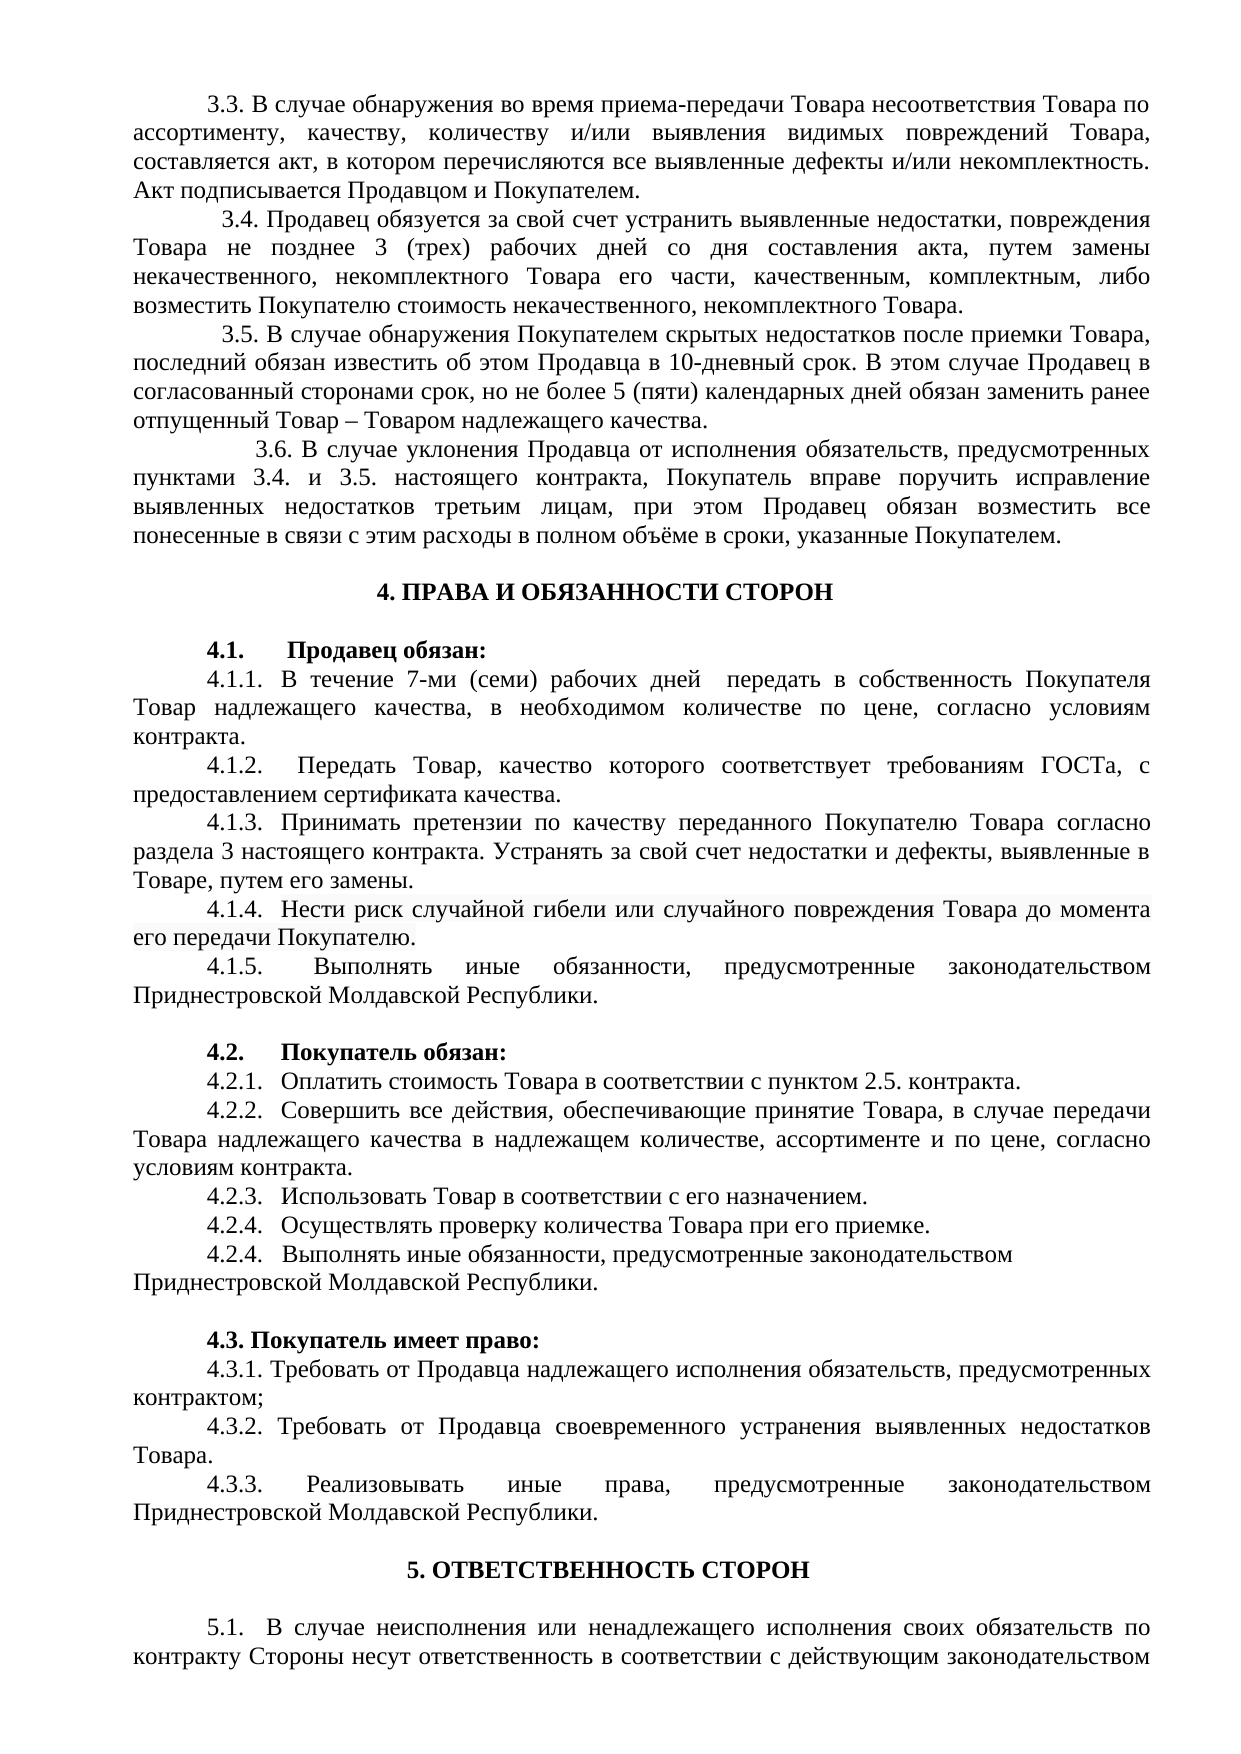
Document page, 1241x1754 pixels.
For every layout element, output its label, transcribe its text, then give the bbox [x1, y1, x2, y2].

text 5. ОТВЕТСТВЕННОСТЬ СТОРОН [133, 1555, 1152, 1584]
list Использовать Товар в соответствии с его назначением. [133, 1181, 1152, 1210]
list Нести риск случайной гибели или случайного повреждения Товара до момента его передачи Покупателю. [133, 894, 1152, 951]
text 4.3.2. Требовать от Продавца своевременного устранения выявленных недостатков Товара. [133, 1411, 1152, 1469]
text 3.4. Продавец обязуется за свой счет устранить выявленные недостатки, повреждения Товара не позднее 3 (трех) рабочих дней со дня составления акта, путем замены некачественного, некомплектного Товара его части, качественным, комплектным, либо возместить Покупателю стоимость некачественного, некомплектного Товара. [133, 204, 1152, 319]
list В течение 7-ми (семи) рабочих дней передать в собственность Покупателя Товар надлежащего качества, в необходимом количестве по цене, согласно условиям контракта. [133, 664, 1152, 750]
text 4.2.4. Выполнять иные обязанности, предусмотренные законодательством Приднестровской Молдавской Республики. [133, 1239, 1152, 1296]
text 3.5. В случае обнаружения Покупателем скрытых недостатков после приемки Товара, последний обязан известить об этом Продавца в 10-дневный срок. В этом случае Продавец в согласованный сторонами срок, но не более 5 (пяти) календарных дней обязан заменить ранее отпущенный Товар – Товаром надлежащего качества. [133, 319, 1152, 434]
list Передать Товар, качество которого соответствует требованиям ГОСТа, с предоставлением сертификата качества. [133, 750, 1152, 807]
text 3.3. В случае обнаружения во время приема-передачи Товара несоответствия Товара по ассортименту, качеству, количеству и/или выявления видимых повреждений Товара, составляется акт, в котором перечисляются все выявленные дефекты и/или некомплектность. Акт подписывается Продавцом и Покупателем. [133, 89, 1152, 204]
text 4.3.3. Реализовывать иные права, предусмотренные законодательством Приднестровской Молдавской Республики. [133, 1469, 1152, 1526]
list Принимать претензии по качеству переданного Покупателю Товара согласно раздела 3 настоящего контракта. Устранять за свой счет недостатки и дефекты, выявленные в Товаре, путем его замены. [133, 807, 1152, 894]
list 4.3. Покупатель имеет право: [133, 1325, 1152, 1354]
list Продавец обязан: [133, 635, 1152, 664]
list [133, 1612, 1152, 1670]
list Совершить все действия, обеспечивающие принятие Товара, в случае передачи Товара надлежащего качества в надлежащем количестве, ассортименте и по цене, согласно условиям контракта. [133, 1095, 1152, 1181]
text 4.3.1. Требовать от Продавца надлежащего исполнения обязательств, предусмотренных контрактом; [133, 1354, 1152, 1411]
list Выполнять иные обязанности, предусмотренные законодательством Приднестровской Молдавской Республики. [133, 951, 1152, 1009]
list Оплатить стоимость Товара в соответствии с пунктом 2.5. контракта. [133, 1066, 1152, 1095]
list Покупатель обязан: [133, 1037, 1152, 1066]
text 4. ПРАВА И ОБЯЗАННОСТИ СТОРОН [133, 577, 1152, 606]
text 3.6. В случае уклонения Продавца от исполнения обязательств, предусмотренных пунктами 3.4. и 3.5. настоящего контракта, Покупатель вправе поручить исправление выявленных недостатков третьим лицам, при этом Продавец обязан возместить все понесенные в связи с этим расходы в полном объёме в сроки, указанные Покупателем. [133, 434, 1152, 549]
list Осуществлять проверку количества Товара при его приемке. [133, 1210, 1152, 1239]
